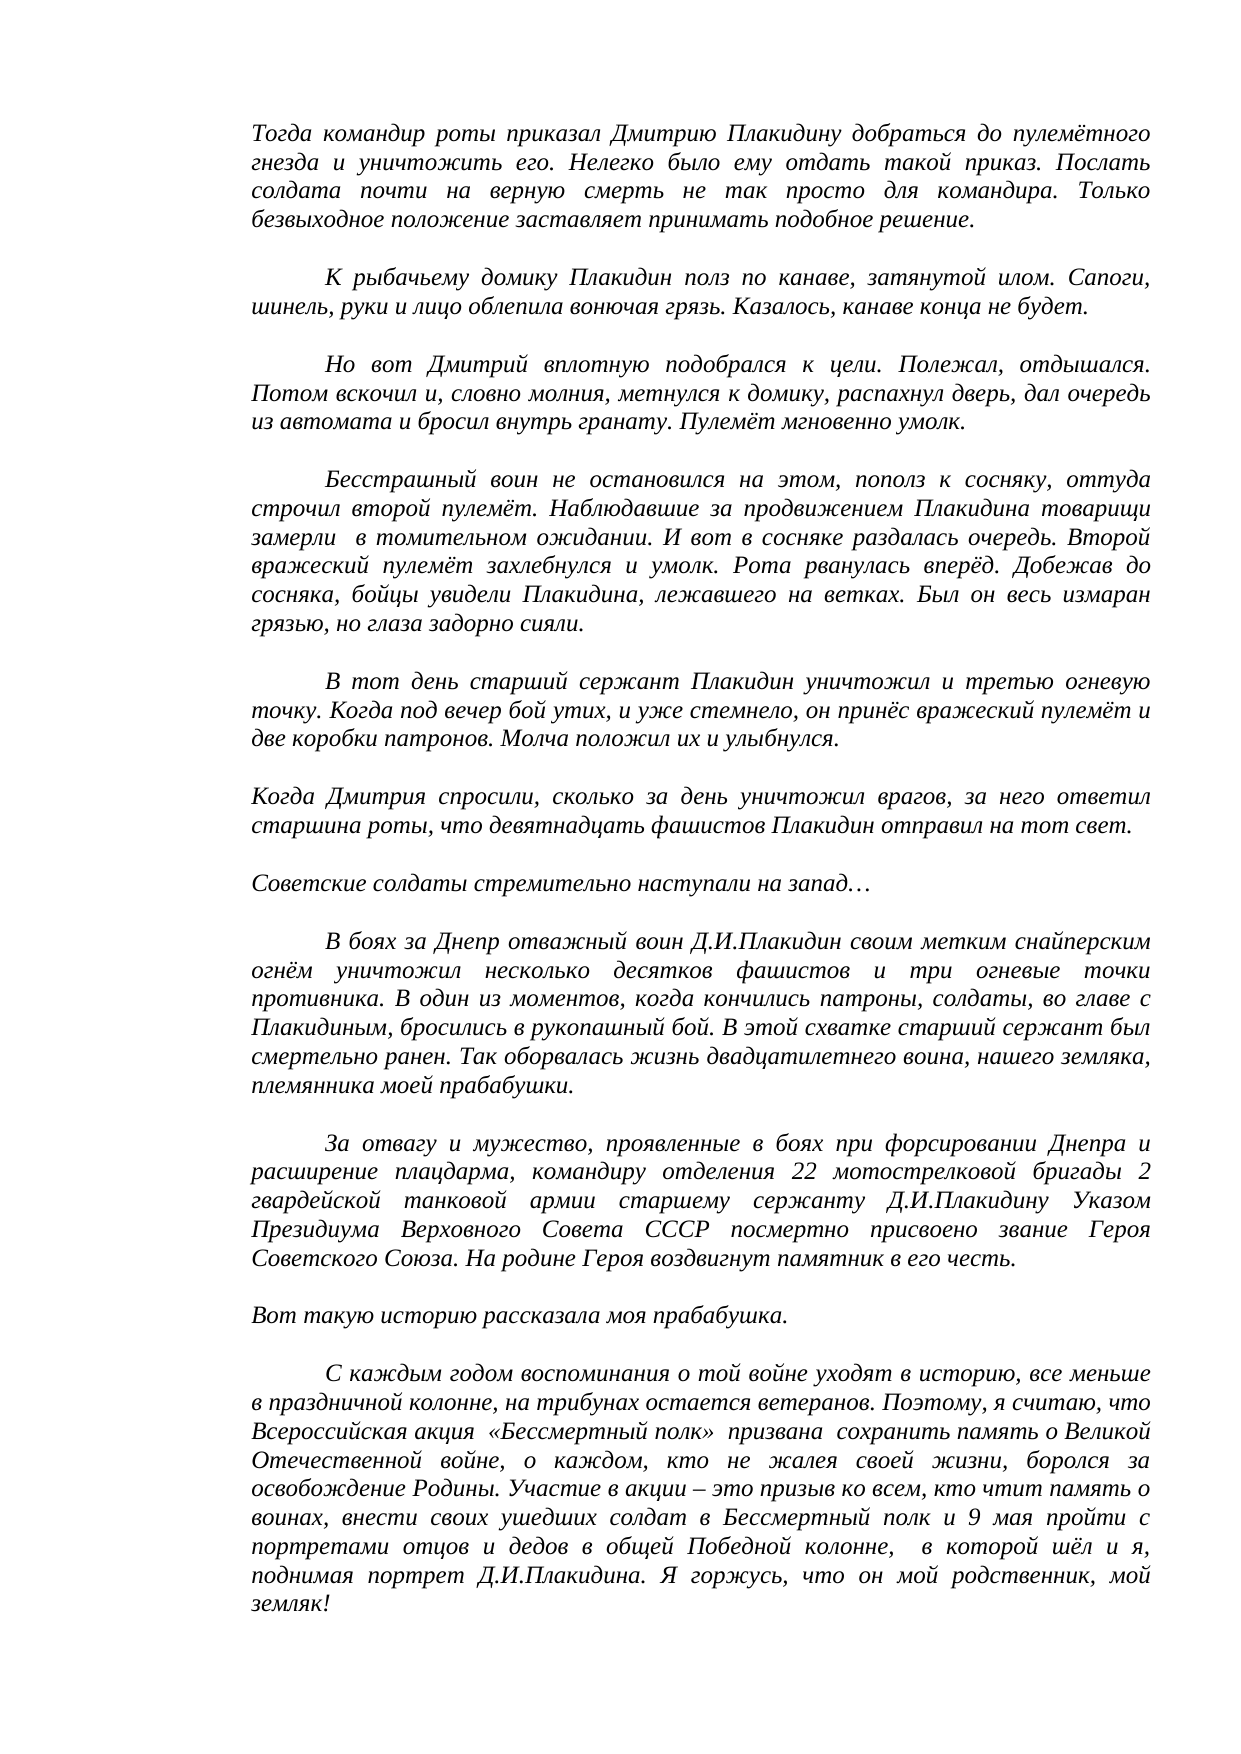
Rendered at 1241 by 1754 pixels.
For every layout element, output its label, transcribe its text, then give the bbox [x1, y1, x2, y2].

text В боях за Днепр отважный воин Д.И.Плакидин своим метким снайперским огнём уничтожил несколько десятков фашистов и три огневые точки противника. В один из моментов, когда кончились патроны, солдаты, во главе с Плакидиным, бросились в рукопашный бой. В этой схватке старший сержант был смертельно ранен. Так оборвалась жизнь двадцатилетнего воина, нашего земляка, племянника моей прабабушки. [251, 926, 1152, 1098]
text Когда Дмитрия спросили, сколько за день уничтожил врагов, за него ответил старшина роты, что девятнадцать фашистов Плакидин отправил на тот свет. [251, 781, 1152, 839]
text Вот такую историю рассказала моя прабабушка. [251, 1301, 1152, 1329]
text К рыбачьему домику Плакидин полз по канаве, затянутой илом. Сапоги, шинель, руки и лицо облепила вонючая грязь. Казалось, канаве конца не будет. [251, 262, 1152, 320]
text Но вот Дмитрий вплотную подобрался к цели. Полежал, отдышался. Потом вскочил и, словно молния, метнулся к домику, распахнул дверь, дал очередь из автомата и бросил внутрь гранату. Пулемёт мгновенно умолк. [251, 349, 1152, 435]
text В тот день старший сержант Плакидин уничтожил и третью огневую точку. Когда под вечер бой утих, и уже стемнело, он принёс вражеский пулемёт и две коробки патронов. Молча положил их и улыбнулся. [251, 666, 1152, 752]
text За отвагу и мужество, проявленные в боях при форсировании Днепра и расширение плацдарма, командиру отделения 22 мотострелковой бригады 2 гвардейской танковой армии старшему сержанту Д.И.Плакидину Указом Президиума Верховного Совета СССР посмертно присвоено звание Героя Советского Союза. На родине Героя воздвигнут памятник в его честь. [251, 1128, 1152, 1271]
text С каждым годом воспоминания о той войне уходят в историю, все меньше в праздничной колонне, на трибунах остается ветеранов. Поэтому, я считаю, что Всероссийская акция «Бессмертный полк» призвана сохранить память о Великой Отечественной войне, о каждом, кто не жалея своей жизни, боролся за освобождение Родины. Участие в акции – это призыв ко всем, кто чтит память о воинах, внести своих ушедших солдат в Бессмертный полк и 9 мая пройти с портретами отцов и дедов в общей Победной колонне, в которой шёл и я, поднимая портрет Д.И.Плакидина. Я горжусь, что он мой родственник, мой земляк! [251, 1358, 1152, 1617]
text Тогда командир роты приказал Дмитрию Плакидину добраться до пулемётного гнезда и уничтожить его. Нелегко было ему отдать такой приказ. Послать солдата почти на верную смерть не так просто для командира. Только безвыходное положение заставляет принимать подобное решение. [251, 118, 1152, 233]
text Советские солдаты стремительно наступали на запад… [251, 868, 1152, 897]
text Бесстрашный воин не остановился на этом, пополз к сосняку, оттуда строчил второй пулемёт. Наблюдавшие за продвижением Плакидина товарищи замерли в томительном ожидании. И вот в сосняке раздалась очередь. Второй вражеский пулемёт захлебнулся и умолк. Рота рванулась вперёд. Добежав до сосняка, бойцы увидели Плакидина, лежавшего на ветках. Был он весь измаран грязью, но глаза задорно сияли. [251, 464, 1152, 637]
